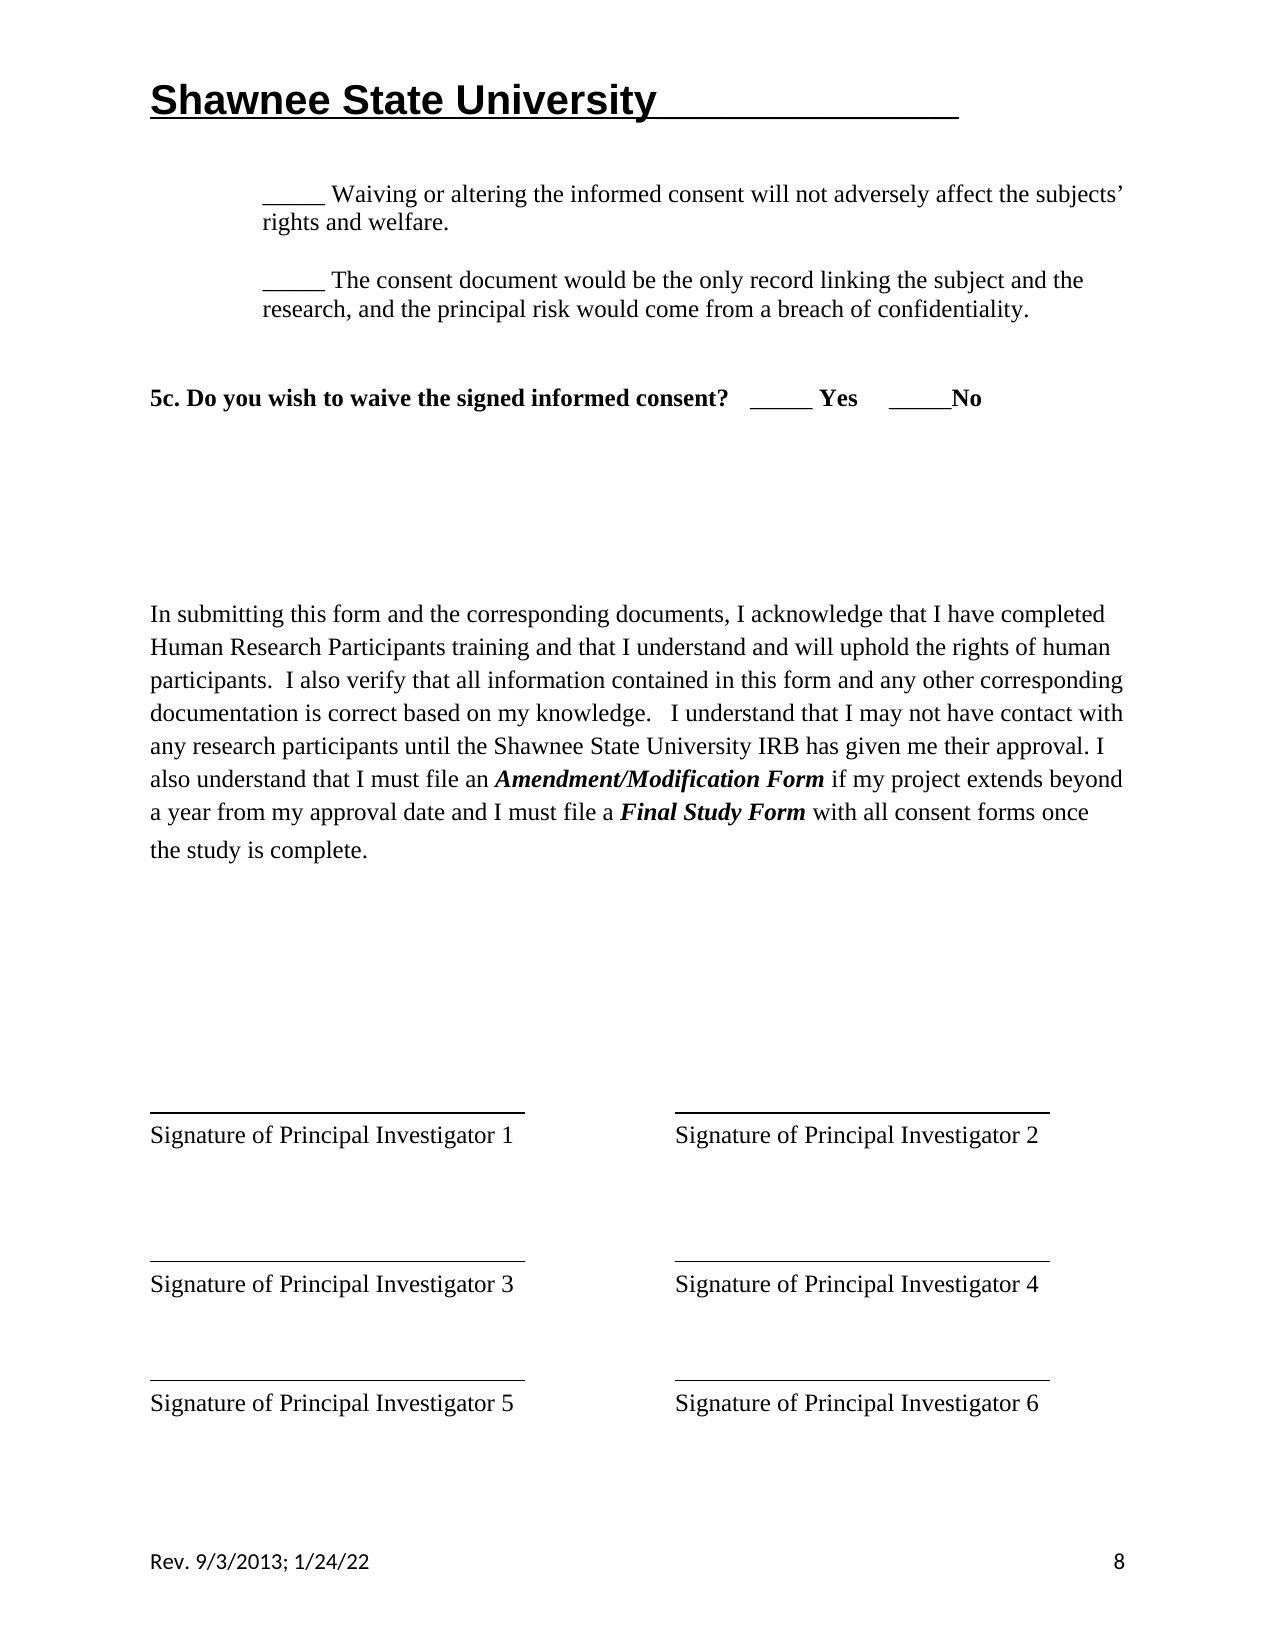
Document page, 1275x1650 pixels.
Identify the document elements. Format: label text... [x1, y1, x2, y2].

text In submitting this form and the corresponding documents, I acknowledge that I have completed Human Research Participants training and that I understand and will uphold the rights of human participants. I also verify that all information contained in this form and any other corresponding documentation is correct based on my knowledge. I understand that I may not have contact with any research participants until the Shawnee State University IRB has given me their approval. I also understand that I must file an Amendment/Modification Form if my project extends beyond a year from my approval date and I must file a Final Study Form with all consent forms once the study is complete. [150, 599, 1125, 864]
text 5c. Do you wish to waive the signed informed consent? _____ Yes _____No [150, 383, 1125, 412]
text _____ The consent document would be the only record linking the subject and the research, and the principal risk would come from a breach of confidentiality. [262, 265, 1125, 322]
text Signature of Principal Investigator 5 Signature of Principal Investigator 6 [150, 1388, 1125, 1417]
text Signature of Principal Investigator 3 Signature of Principal Investigator 4 [150, 1269, 1125, 1298]
text _____ Waiving or altering the informed consent will not adversely affect the subjects’ rights and welfare. [262, 179, 1125, 236]
text Signature of Principal Investigator 1 Signature of Principal Investigator 2 [150, 1121, 1125, 1149]
